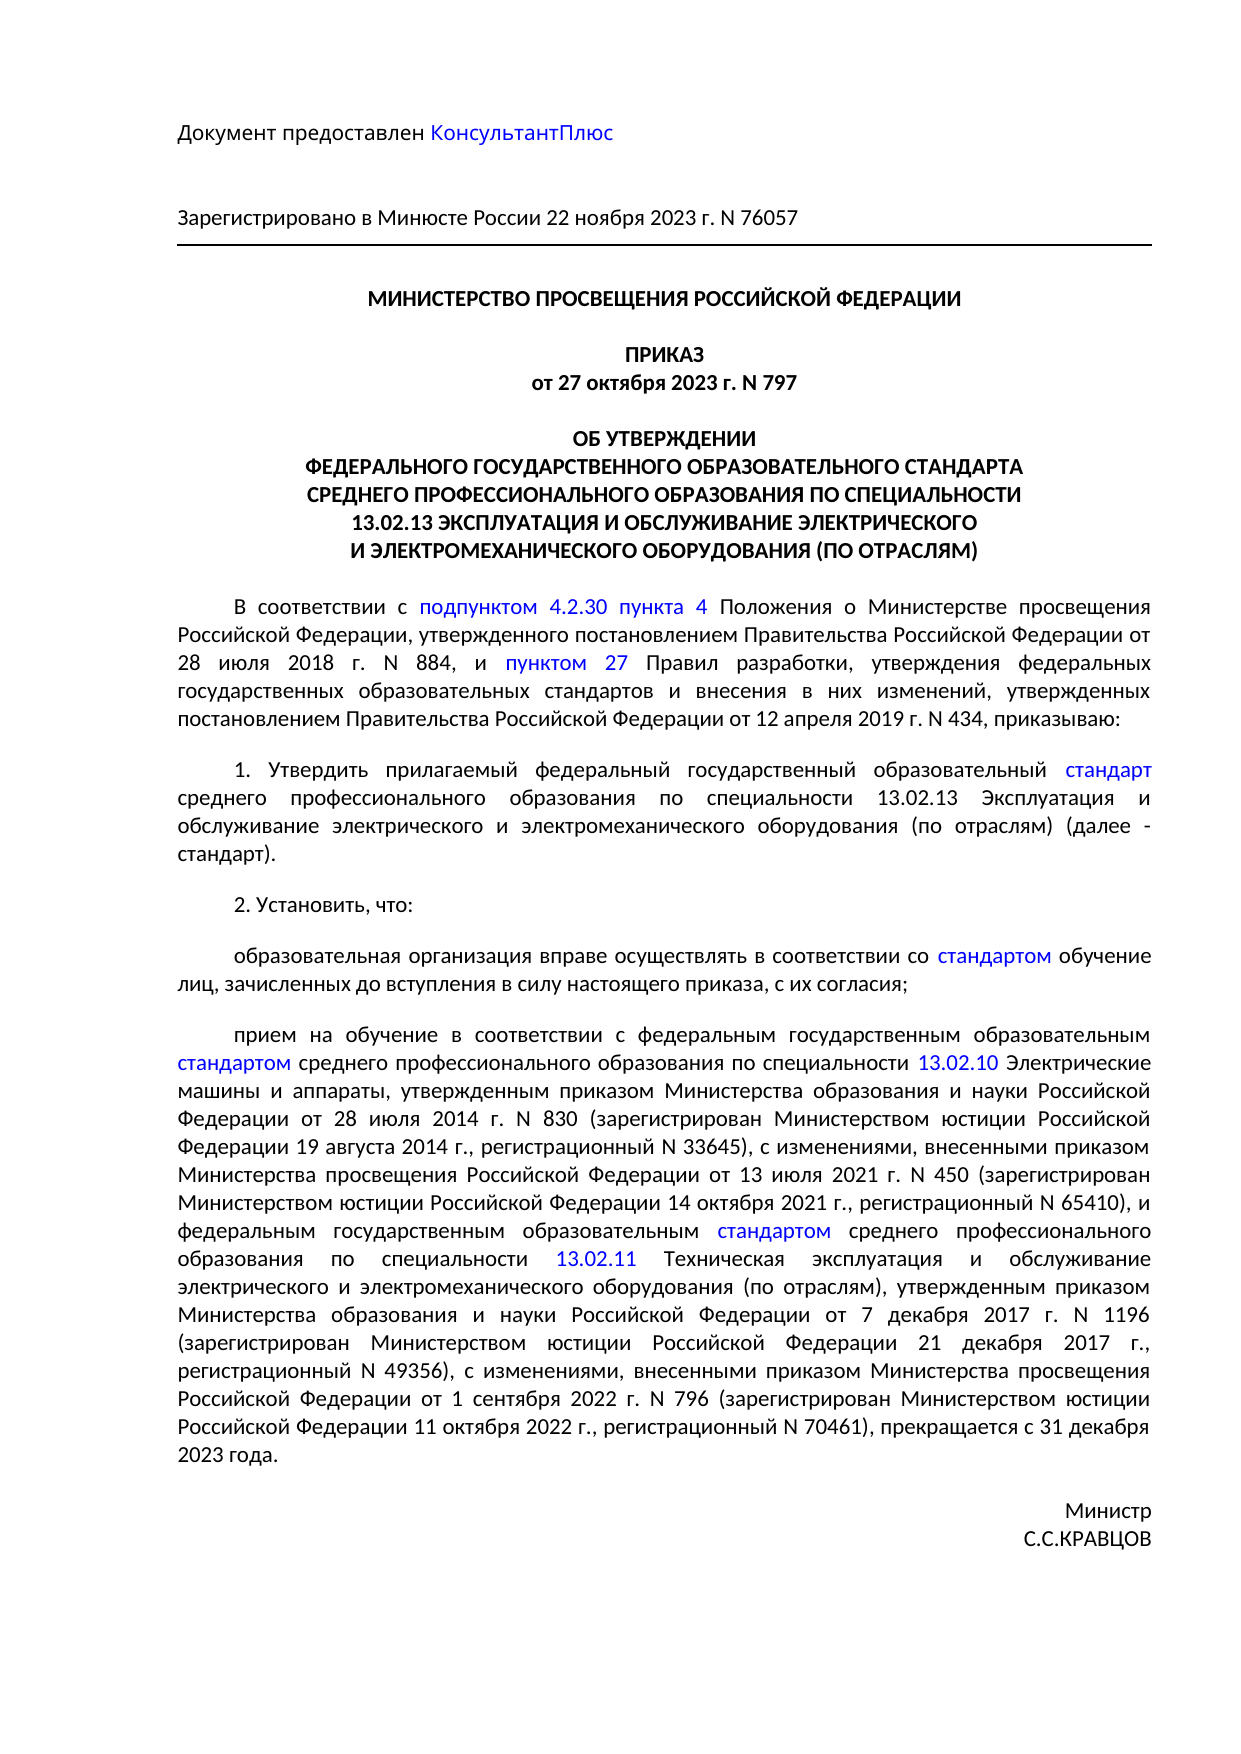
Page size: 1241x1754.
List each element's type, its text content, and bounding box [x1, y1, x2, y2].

text С.С.КРАВЦОВ [177, 1524, 1152, 1552]
title ОБ УТВЕРЖДЕНИИ [177, 424, 1152, 452]
title ПРИКАЗ [177, 340, 1152, 368]
text В соответствии с подпунктом 4.2.30 пункта 4 Положения о Министерстве просвещения Российской Федерации, утвержденного постановлением Правительства Российской Федерации от 28 июля 2018 г. N 884, и пунктом 27 Правил разработки, утверждения федеральных государственных образовательных стандартов и внесения в них изменений, утвержденных постановлением Правительства Российской Федерации от 12 апреля 2019 г. N 434, приказываю: [177, 592, 1152, 732]
title И ЭЛЕКТРОМЕХАНИЧЕСКОГО ОБОРУДОВАНИЯ (ПО ОТРАСЛЯМ) [177, 536, 1152, 564]
title ФЕДЕРАЛЬНОГО ГОСУДАРСТВЕННОГО ОБРАЗОВАТЕЛЬНОГО СТАНДАРТА [177, 452, 1152, 480]
title 13.02.13 ЭКСПЛУАТАЦИЯ И ОБСЛУЖИВАНИЕ ЭЛЕКТРИЧЕСКОГО [177, 508, 1152, 536]
text 2. Установить, что: [177, 890, 1152, 918]
text прием на обучение в соответствии с федеральным государственным образовательным стандартом среднего профессионального образования по специальности 13.02.10 Электрические машины и аппараты, утвержденным приказом Министерства образования и науки Российской Федерации от 28 июля 2014 г. N 830 (зарегистрирован Министерством юстиции Российской Федерации 19 августа 2014 г., регистрационный N 33645), с изменениями, внесенными приказом Министерства просвещения Российской Федерации от 13 июля 2021 г. N 450 (зарегистрирован Министерством юстиции Российской Федерации 14 октября 2021 г., регистрационный N 65410), и федеральным государственным образовательным стандартом среднего профессионального образования по специальности 13.02.11 Техническая эксплуатация и обслуживание электрического и электромеханического оборудования (по отраслям), утвержденным приказом Министерства образования и науки Российской Федерации от 7 декабря 2017 г. N 1196 (зарегистрирован Министерством юстиции Российской Федерации 21 декабря 2017 г., регистрационный N 49356), с изменениями, внесенными приказом Министерства просвещения Российской Федерации от 1 сентября 2022 г. N 796 (зарегистрирован Министерством юстиции Российской Федерации 11 октября 2022 г., регистрационный N 70461), прекращается с 31 декабря 2023 года. [177, 1020, 1152, 1468]
text 1. Утвердить прилагаемый федеральный государственный образовательный стандарт среднего профессионального образования по специальности 13.02.13 Эксплуатация и обслуживание электрического и электромеханического оборудования (по отраслям) (далее - стандарт). [177, 755, 1152, 867]
text образовательная организация вправе осуществлять в соответствии со стандартом обучение лиц, зачисленных до вступления в силу настоящего приказа, с их согласия; [177, 941, 1152, 997]
text Министр [177, 1496, 1152, 1524]
title от 27 октября 2023 г. N 797 [177, 368, 1152, 396]
text Зарегистрировано в Минюсте России 22 ноября 2023 г. N 76057 [177, 203, 1152, 231]
title СРЕДНЕГО ПРОФЕССИОНАЛЬНОГО ОБРАЗОВАНИЯ ПО СПЕЦИАЛЬНОСТИ [177, 480, 1152, 508]
title Документ предоставлен КонсультантПлюс [177, 118, 1152, 175]
title МИНИСТЕРСТВО ПРОСВЕЩЕНИЯ РОССИЙСКОЙ ФЕДЕРАЦИИ [177, 284, 1152, 312]
